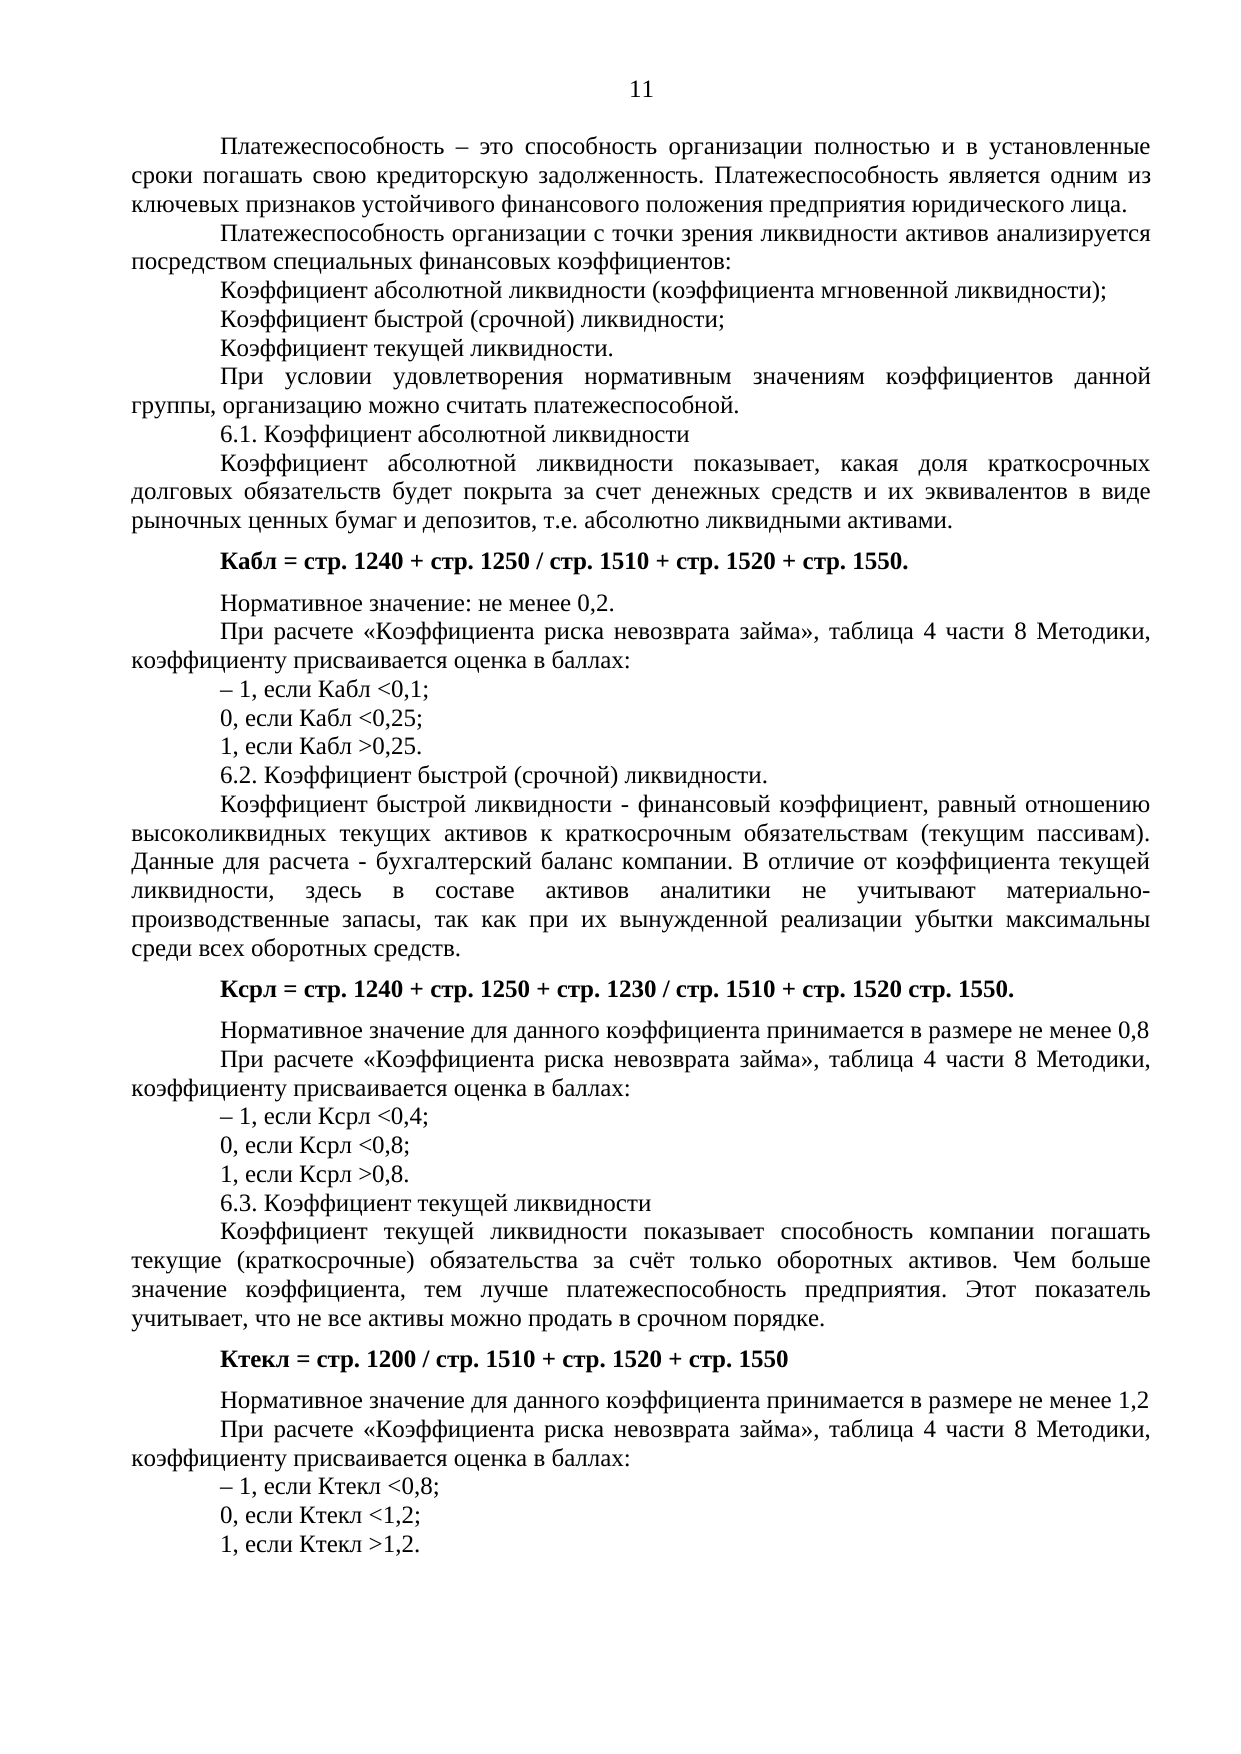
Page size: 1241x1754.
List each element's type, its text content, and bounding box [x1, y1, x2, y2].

text Кабл = стр. 1240 + стр. 1250 / стр. 1510 + стр. 1520 + стр. 1550. [131, 546, 1152, 575]
text Нормативное значение для данного коэффициента принимается в размере не менее 0,8 [131, 1015, 1152, 1044]
text 0, если Ксрл <0,8; [131, 1130, 1152, 1159]
text При расчете «Коэффициента риска невозврата займа», таблица 4 части 8 Методики, коэффициенту присваивается оценка в баллах: [131, 1044, 1152, 1101]
text – 1, если Ктекл <0,8; [131, 1471, 1152, 1500]
text Коэффициент быстрой ликвидности - финансовый коэффициент, равный отношению высоколиквидных текущих активов к краткосрочным обязательствам (текущим пассивам). Данные для расчета - бухгалтерский баланс компании. В отличие от коэффициента текущей ликвидности, здесь в составе активов аналитики не учитывают материально-производственные запасы, так как при их вынужденной реализации убытки максимальны среди всех оборотных средств. [131, 789, 1152, 961]
text 6.1. Коэффициент абсолютной ликвидности [131, 419, 1152, 448]
text – 1, если Кабл <0,1; [131, 674, 1152, 703]
text – 1, если Ксрл <0,4; [131, 1101, 1152, 1130]
text 6.2. Коэффициент быстрой (срочной) ликвидности. [131, 760, 1152, 789]
text Платежеспособность – это способность организации полностью и в установленные сроки погашать свою кредиторскую задолженность. Платежеспособность является одним из ключевых признаков устойчивого финансового положения предприятия юридического лица. [131, 131, 1152, 218]
text Коэффициент абсолютной ликвидности (коэффициента мгновенной ликвидности); [131, 275, 1152, 304]
text Коэффициент абсолютной ликвидности показывает, какая доля краткосрочных долговых обязательств будет покрыта за счет денежных средств и их эквивалентов в виде рыночных ценных бумаг и депозитов, т.е. абсолютно ликвидными активами. [131, 448, 1152, 534]
text 0, если Ктекл <1,2; [131, 1500, 1152, 1529]
text Ктекл = стр. 1200 / стр. 1510 + стр. 1520 + стр. 1550 [131, 1344, 1152, 1373]
text Коэффициент текущей ликвидности показывает способность компании погашать текущие (краткосрочные) обязательства за счёт только оборотных активов. Чем больше значение коэффициента, тем лучше платежеспособность предприятия. Этот показатель учитывает, что не все активы можно продать в срочном порядке. [131, 1216, 1152, 1331]
text При расчете «Коэффициента риска невозврата займа», таблица 4 части 8 Методики, коэффициенту присваивается оценка в баллах: [131, 1414, 1152, 1471]
text Коэффициент текущей ликвидности. [131, 333, 1152, 361]
text 0, если Кабл <0,25; [131, 703, 1152, 731]
text При расчете «Коэффициента риска невозврата займа», таблица 4 части 8 Методики, коэффициенту присваивается оценка в баллах: [131, 616, 1152, 674]
text Нормативное значение для данного коэффициента принимается в размере не менее 1,2 [131, 1385, 1152, 1414]
text Платежеспособность организации с точки зрения ликвидности активов анализируется посредством специальных финансовых коэффициентов: [131, 218, 1152, 275]
text Ксрл = стр. 1240 + стр. 1250 + стр. 1230 / стр. 1510 + стр. 1520 стр. 1550. [131, 974, 1152, 1003]
text При условии удовлетворения нормативным значениям коэффициентов данной группы, организацию можно считать платежеспособной. [131, 361, 1152, 419]
text 6.3. Коэффициент текущей ликвидности [131, 1188, 1152, 1216]
text 1, если Кабл >0,25. [131, 731, 1152, 760]
text 1, если Ксрл >0,8. [131, 1159, 1152, 1188]
text Коэффициент быстрой (срочной) ликвидности; [131, 304, 1152, 333]
text 1, если Ктекл >1,2. [131, 1529, 1152, 1558]
text Нормативное значение: не менее 0,2. [131, 588, 1152, 616]
